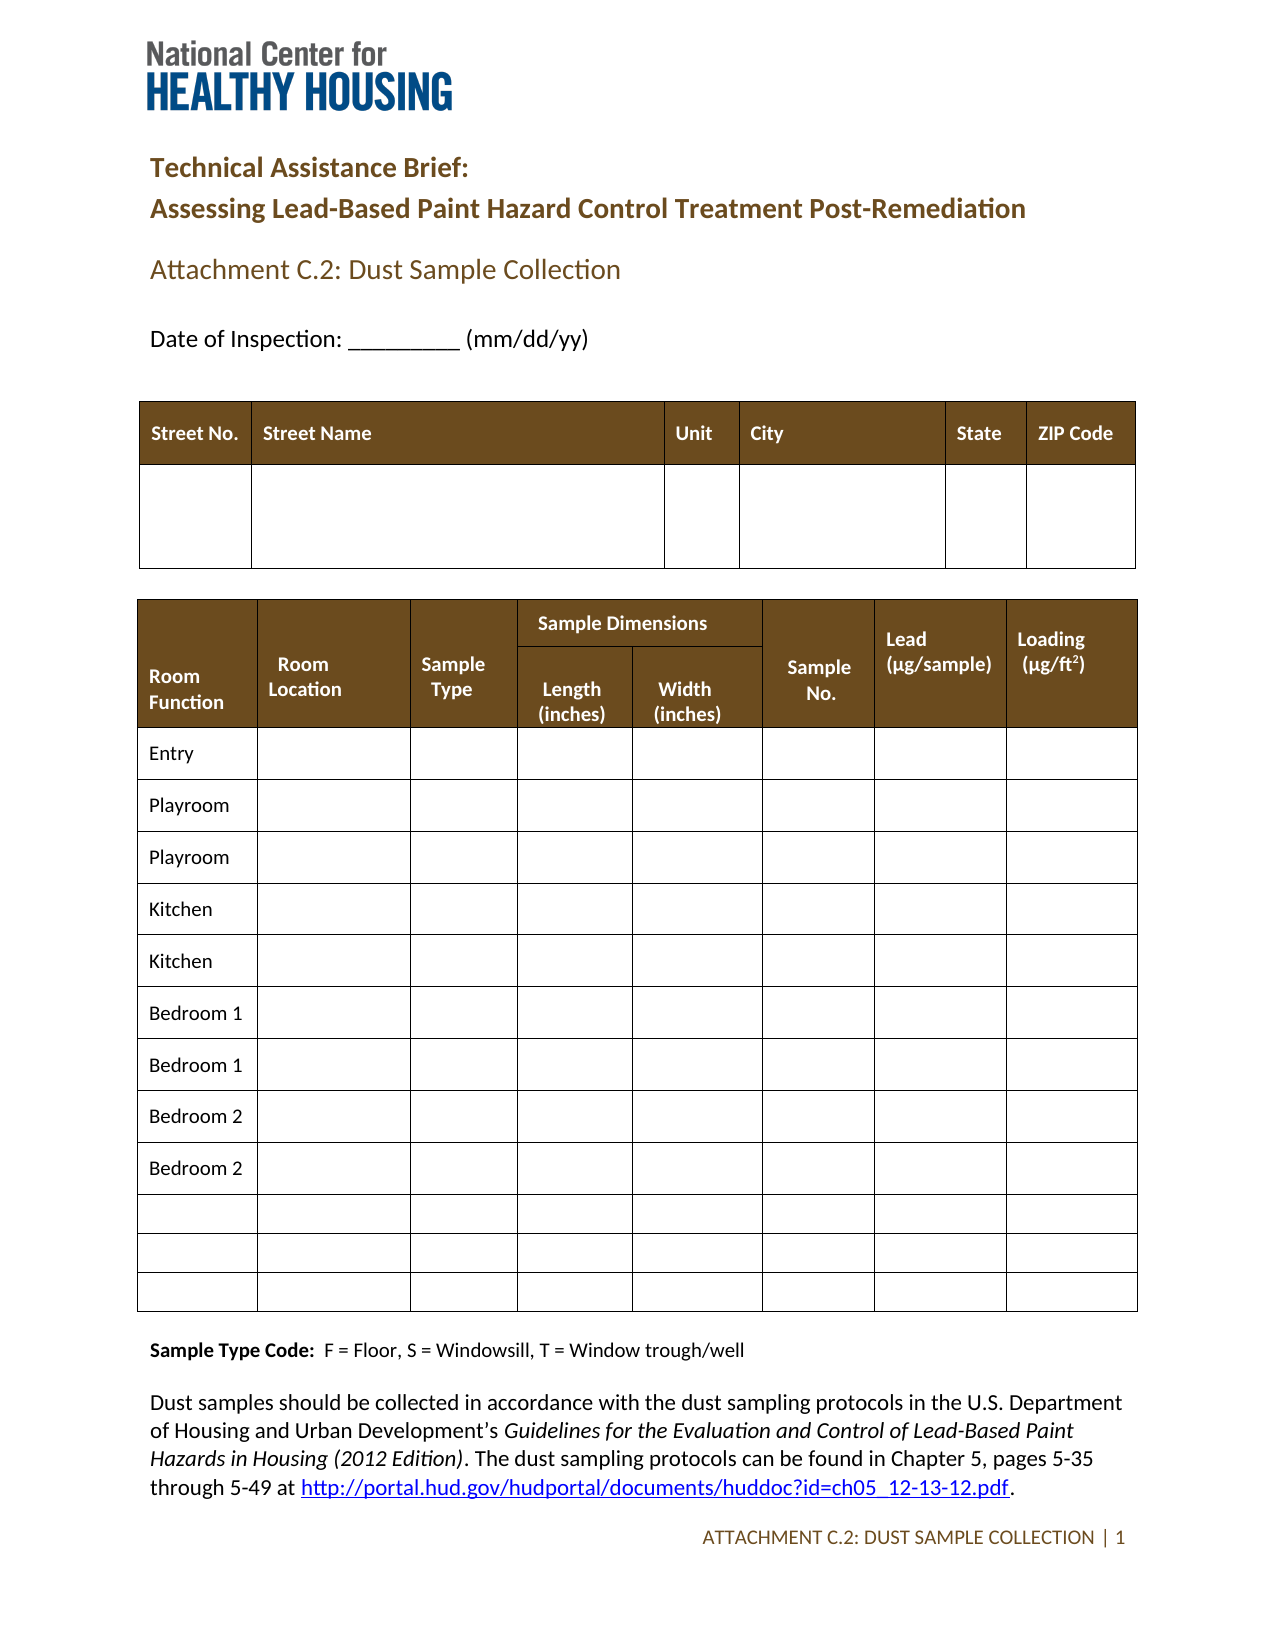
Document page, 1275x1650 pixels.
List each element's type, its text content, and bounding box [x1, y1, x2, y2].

table_cell Entry [138, 728, 257, 779]
table_cell [763, 1143, 874, 1194]
table_cell [1007, 987, 1137, 1038]
table_cell [946, 465, 1026, 568]
table_cell [633, 1234, 762, 1272]
table_cell [763, 728, 874, 779]
table_cell [763, 1273, 874, 1311]
table_cell [1007, 1143, 1137, 1194]
table_cell [665, 465, 739, 568]
table_cell [258, 780, 410, 831]
table_cell [518, 1273, 632, 1311]
table_cell [875, 1039, 1006, 1090]
table_cell [252, 465, 664, 568]
table_cell [633, 987, 762, 1038]
table_cell [1007, 935, 1137, 986]
table_cell [518, 1195, 632, 1233]
table_cell [411, 780, 517, 831]
table_cell [875, 1143, 1006, 1194]
table_cell [518, 1143, 632, 1194]
table_cell Bedroom 1 [138, 1039, 257, 1090]
table_cell Bedroom 1 [138, 987, 257, 1038]
table_cell [633, 935, 762, 986]
table_header ZIP Code [1027, 402, 1135, 464]
table_cell [740, 465, 945, 568]
table_cell [411, 987, 517, 1038]
table_cell [875, 1273, 1006, 1311]
table_cell [633, 780, 762, 831]
table_cell Width (inches) [633, 647, 762, 727]
table_cell [763, 780, 874, 831]
table_cell [518, 780, 632, 831]
table_header Sample Type [411, 600, 517, 727]
text Attachment C.2: Dust Sample Collection [150, 251, 1125, 287]
table_cell [763, 1039, 874, 1090]
table_cell [763, 935, 874, 986]
table_cell [258, 1143, 410, 1194]
table_cell [258, 935, 410, 986]
table_header State [946, 402, 1026, 464]
table_header Sample No. [763, 600, 874, 727]
table_cell [633, 832, 762, 882]
table_cell [411, 1039, 517, 1090]
table_cell [518, 832, 632, 882]
table_cell [518, 728, 632, 779]
table_cell [1007, 884, 1137, 934]
table_cell [1007, 1195, 1137, 1233]
table_cell [411, 728, 517, 779]
table_cell [1007, 1273, 1137, 1311]
table_cell [140, 465, 251, 568]
table_cell [518, 987, 632, 1038]
table_cell [633, 884, 762, 934]
table_cell [1007, 1091, 1137, 1142]
table_cell [875, 1091, 1006, 1142]
table_cell [633, 1091, 762, 1142]
table_header Street Name [252, 402, 664, 464]
table_cell [1007, 832, 1137, 882]
table_cell [875, 1195, 1006, 1233]
table_cell [411, 1234, 517, 1272]
table_cell [1007, 1039, 1137, 1090]
table_cell [411, 1091, 517, 1142]
table_header Loading (µg/ft2) [1007, 600, 1137, 727]
table_cell [411, 832, 517, 882]
table_cell [763, 1091, 874, 1142]
table_cell Playroom [138, 832, 257, 882]
text Date of Inspection: _________ (mm/dd/yy) [150, 323, 1125, 353]
table_cell Bedroom 2 [138, 1091, 257, 1142]
table_cell [258, 884, 410, 934]
table_cell [633, 1143, 762, 1194]
table_cell [518, 935, 632, 986]
table_cell [258, 832, 410, 882]
table_cell [138, 1195, 257, 1233]
table_cell [258, 728, 410, 779]
table_cell [258, 1195, 410, 1233]
text Sample Type Code: F = Floor, S = Windowsill, T = Window trough/well [75, 1338, 1237, 1363]
table_cell [633, 1195, 762, 1233]
table_header Sample Dimensions [518, 600, 762, 646]
table_cell [258, 1039, 410, 1090]
table_cell [763, 832, 874, 882]
table_cell [258, 987, 410, 1038]
table_cell [411, 1143, 517, 1194]
table_cell [138, 1234, 257, 1272]
table_header City [740, 402, 945, 464]
table_cell [411, 935, 517, 986]
text Dust samples should be collected in accordance with the dust sampling protocols in the U.S. Department of Housing and Urban Development’s Guidelines for the Evaluation and Control of Lead-Based Paint Hazards in Housing (2012 Edition). The dust sampling protocols can be found in Chapter 5, pages 5-35 through 5-49 at http://portal.hud.gov/hudportal/documents/huddoc?id=ch05_12-13-12.pdf. [150, 1388, 1125, 1501]
table_cell [411, 1273, 517, 1311]
table_cell [258, 1273, 410, 1311]
table_cell [1027, 465, 1135, 568]
table_cell [258, 1234, 410, 1272]
table_cell [875, 935, 1006, 986]
table_header Room Function [138, 600, 257, 727]
table_cell [763, 987, 874, 1038]
table_cell [518, 1234, 632, 1272]
table_cell [518, 1039, 632, 1090]
table_cell Playroom [138, 780, 257, 831]
table_cell [875, 987, 1006, 1038]
table_cell [518, 1091, 632, 1142]
table_cell [875, 728, 1006, 779]
table_cell [1007, 780, 1137, 831]
table_cell [875, 884, 1006, 934]
table_cell [763, 1195, 874, 1233]
table_cell [258, 1091, 410, 1142]
text Assessing Lead-Based Paint Hazard Control Treatment Post-Remediation [150, 190, 1125, 225]
table_cell [1007, 1234, 1137, 1272]
table_cell [633, 1273, 762, 1311]
table_cell [411, 884, 517, 934]
table_cell Kitchen [138, 884, 257, 934]
table_cell [875, 780, 1006, 831]
table_header Street No. [140, 402, 251, 464]
table_cell [138, 1273, 257, 1311]
table_cell [875, 1234, 1006, 1272]
table_cell [633, 728, 762, 779]
table_cell [763, 884, 874, 934]
table_cell [518, 884, 632, 934]
table_header Room Location [258, 600, 410, 727]
table_cell [875, 832, 1006, 882]
table_cell Kitchen [138, 935, 257, 986]
text Technical Assistance Brief: [150, 149, 1125, 184]
table_cell [633, 1039, 762, 1090]
table_header Unit [665, 402, 739, 464]
table_cell [1007, 728, 1137, 779]
table_header Lead (µg/sample) [875, 600, 1006, 727]
picture [141, 37, 458, 114]
table_cell [411, 1195, 517, 1233]
table_cell Length (inches) [518, 647, 632, 727]
table_cell Bedroom 2 [138, 1143, 257, 1194]
table_cell [763, 1234, 874, 1272]
